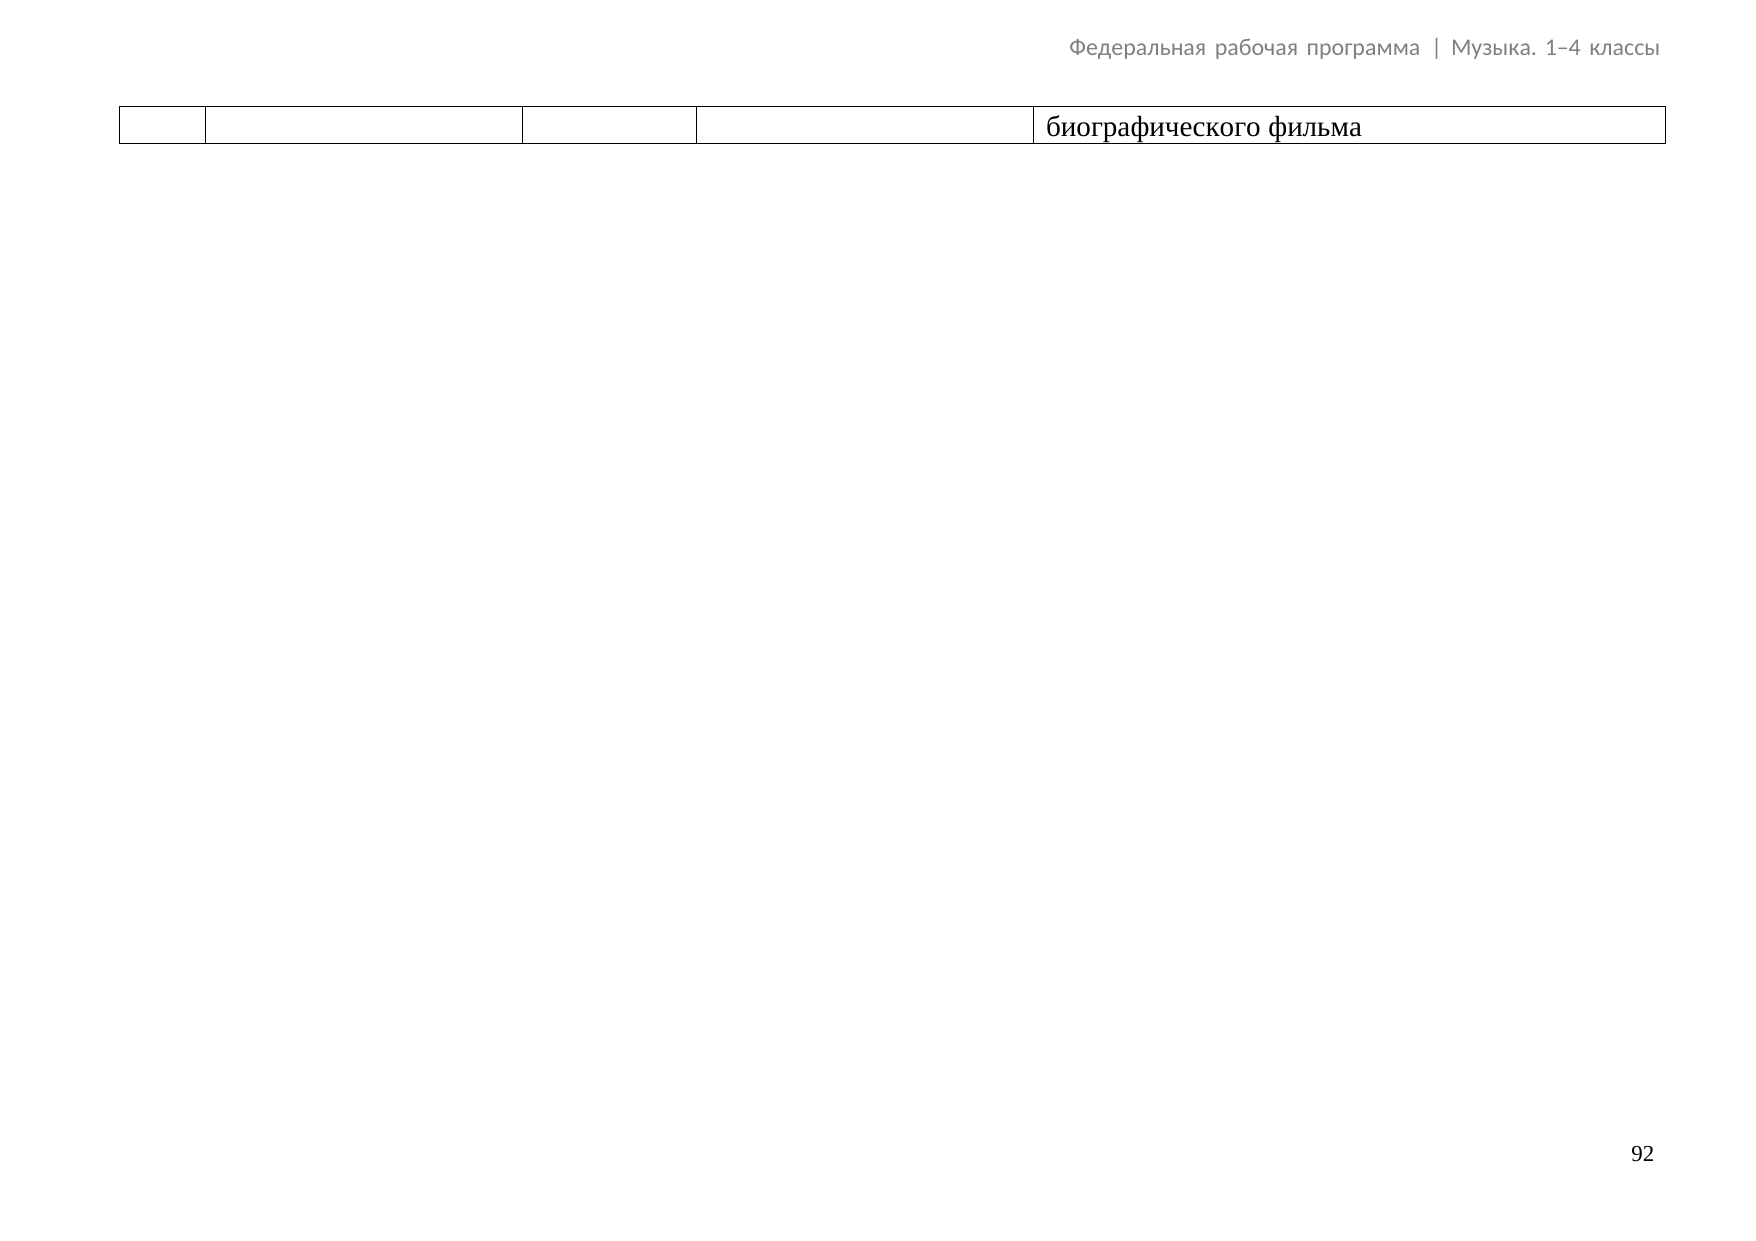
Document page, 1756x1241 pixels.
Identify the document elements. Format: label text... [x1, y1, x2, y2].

table_cell 1 [523, 107, 696, 142]
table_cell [1034, 107, 1665, 142]
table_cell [697, 107, 1033, 142]
table_cell 2.2 [120, 107, 205, 142]
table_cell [206, 107, 522, 142]
